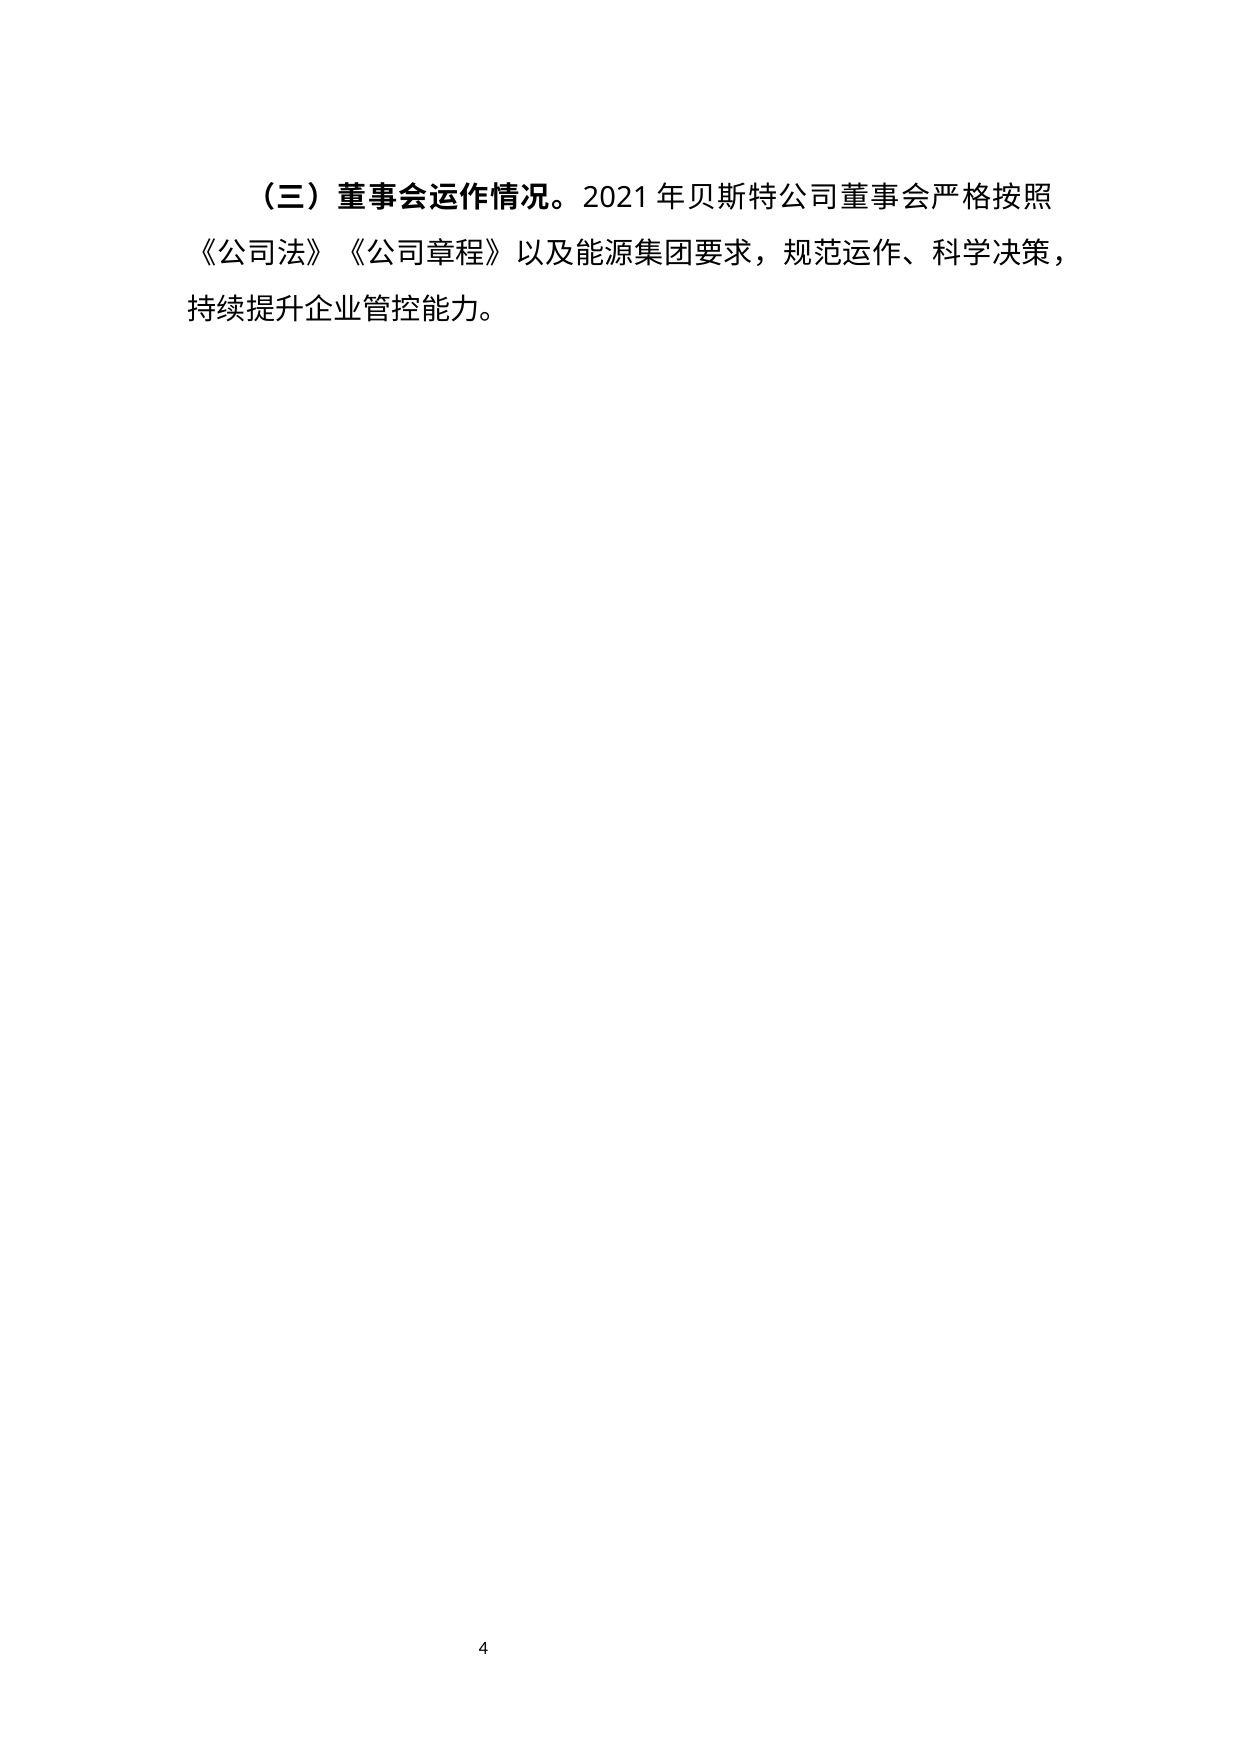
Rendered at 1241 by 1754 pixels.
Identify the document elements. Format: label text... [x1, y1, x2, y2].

text （三）董事会运作情况。2021年贝斯特公司董事会严格按照《公司法》《公司章程》以及能源集团要求，规范运作、科学决策，持续提升企业管控能力。 [187, 162, 1053, 331]
